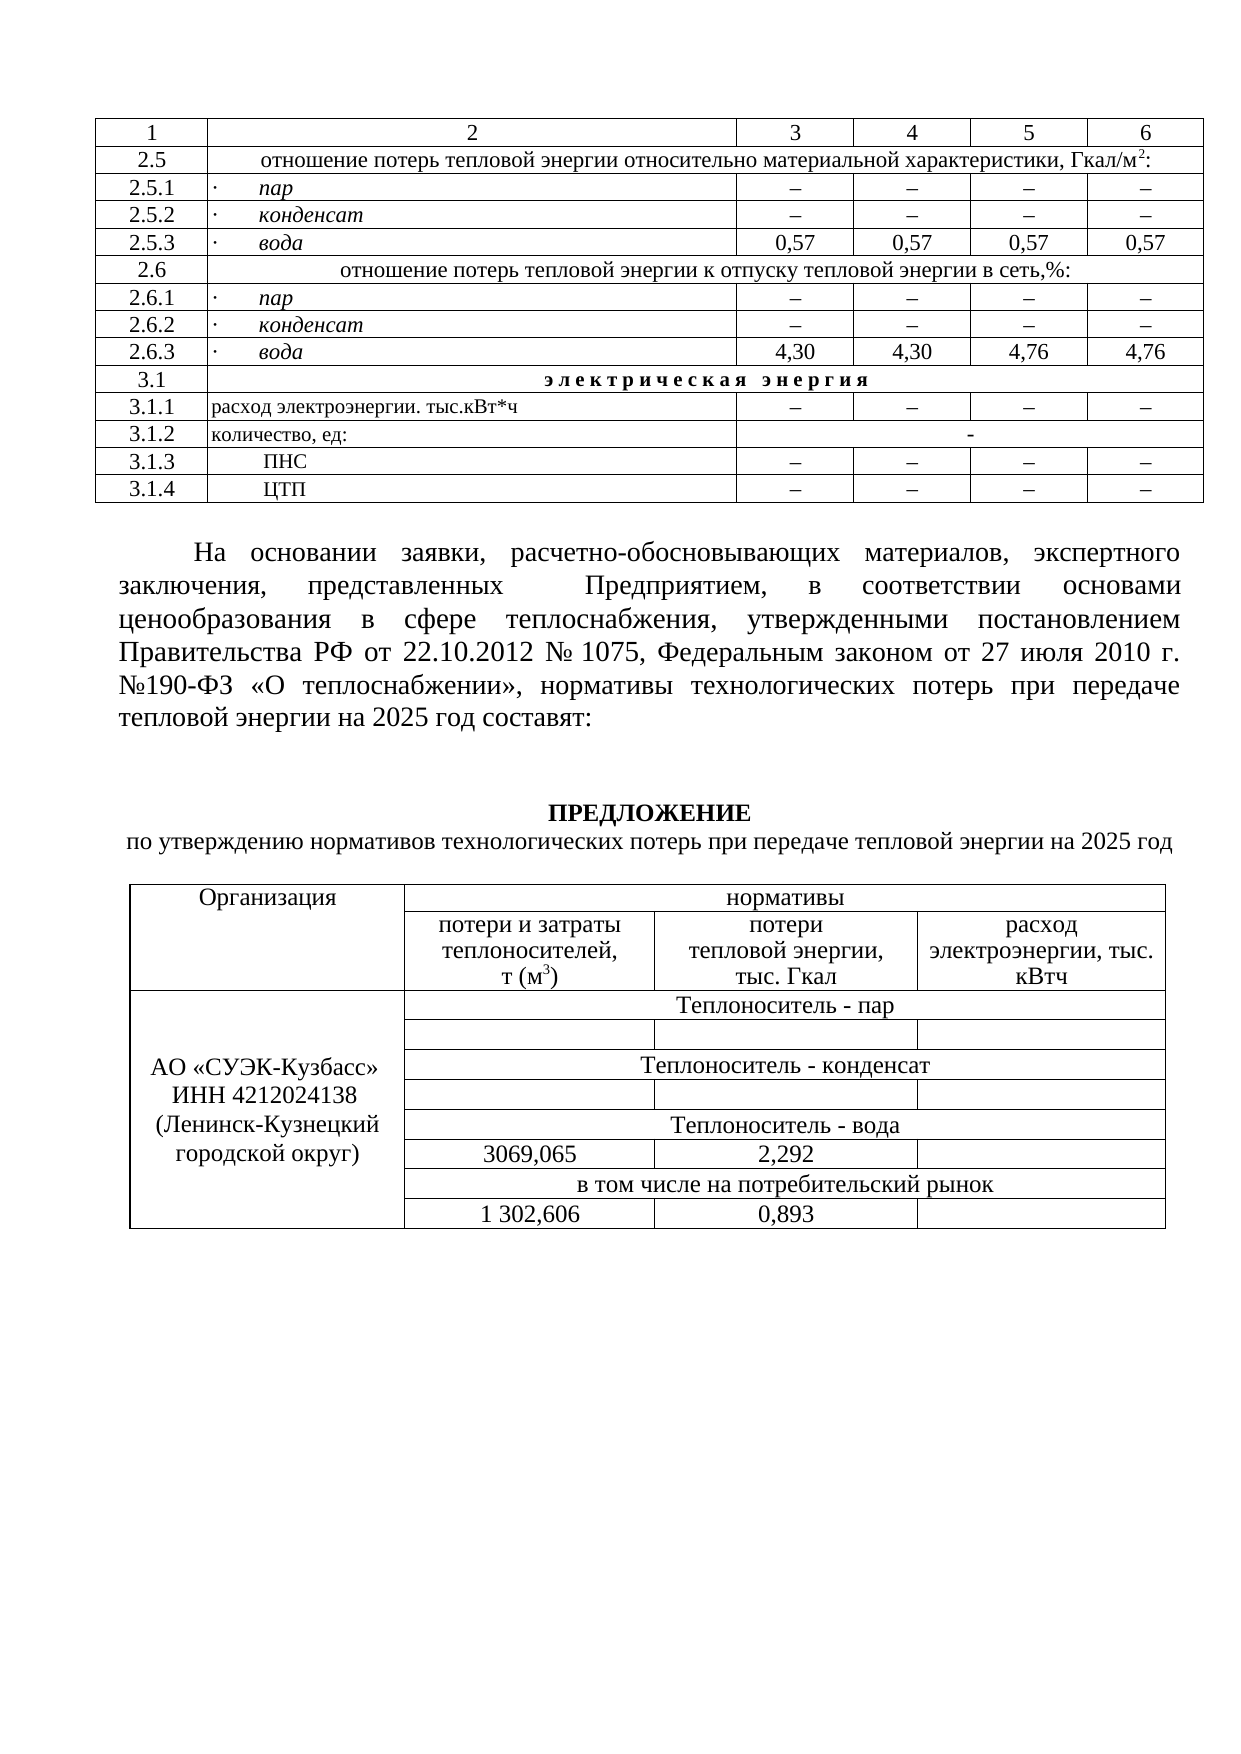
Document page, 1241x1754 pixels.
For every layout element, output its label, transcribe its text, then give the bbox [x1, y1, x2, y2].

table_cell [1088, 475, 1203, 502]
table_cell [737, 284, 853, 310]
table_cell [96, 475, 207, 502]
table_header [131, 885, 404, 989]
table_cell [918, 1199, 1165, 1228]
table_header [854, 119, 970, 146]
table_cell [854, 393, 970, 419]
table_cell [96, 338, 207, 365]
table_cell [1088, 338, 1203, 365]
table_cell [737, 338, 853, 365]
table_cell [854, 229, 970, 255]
text ПРЕДЛОЖЕНИЕ [118, 798, 1181, 826]
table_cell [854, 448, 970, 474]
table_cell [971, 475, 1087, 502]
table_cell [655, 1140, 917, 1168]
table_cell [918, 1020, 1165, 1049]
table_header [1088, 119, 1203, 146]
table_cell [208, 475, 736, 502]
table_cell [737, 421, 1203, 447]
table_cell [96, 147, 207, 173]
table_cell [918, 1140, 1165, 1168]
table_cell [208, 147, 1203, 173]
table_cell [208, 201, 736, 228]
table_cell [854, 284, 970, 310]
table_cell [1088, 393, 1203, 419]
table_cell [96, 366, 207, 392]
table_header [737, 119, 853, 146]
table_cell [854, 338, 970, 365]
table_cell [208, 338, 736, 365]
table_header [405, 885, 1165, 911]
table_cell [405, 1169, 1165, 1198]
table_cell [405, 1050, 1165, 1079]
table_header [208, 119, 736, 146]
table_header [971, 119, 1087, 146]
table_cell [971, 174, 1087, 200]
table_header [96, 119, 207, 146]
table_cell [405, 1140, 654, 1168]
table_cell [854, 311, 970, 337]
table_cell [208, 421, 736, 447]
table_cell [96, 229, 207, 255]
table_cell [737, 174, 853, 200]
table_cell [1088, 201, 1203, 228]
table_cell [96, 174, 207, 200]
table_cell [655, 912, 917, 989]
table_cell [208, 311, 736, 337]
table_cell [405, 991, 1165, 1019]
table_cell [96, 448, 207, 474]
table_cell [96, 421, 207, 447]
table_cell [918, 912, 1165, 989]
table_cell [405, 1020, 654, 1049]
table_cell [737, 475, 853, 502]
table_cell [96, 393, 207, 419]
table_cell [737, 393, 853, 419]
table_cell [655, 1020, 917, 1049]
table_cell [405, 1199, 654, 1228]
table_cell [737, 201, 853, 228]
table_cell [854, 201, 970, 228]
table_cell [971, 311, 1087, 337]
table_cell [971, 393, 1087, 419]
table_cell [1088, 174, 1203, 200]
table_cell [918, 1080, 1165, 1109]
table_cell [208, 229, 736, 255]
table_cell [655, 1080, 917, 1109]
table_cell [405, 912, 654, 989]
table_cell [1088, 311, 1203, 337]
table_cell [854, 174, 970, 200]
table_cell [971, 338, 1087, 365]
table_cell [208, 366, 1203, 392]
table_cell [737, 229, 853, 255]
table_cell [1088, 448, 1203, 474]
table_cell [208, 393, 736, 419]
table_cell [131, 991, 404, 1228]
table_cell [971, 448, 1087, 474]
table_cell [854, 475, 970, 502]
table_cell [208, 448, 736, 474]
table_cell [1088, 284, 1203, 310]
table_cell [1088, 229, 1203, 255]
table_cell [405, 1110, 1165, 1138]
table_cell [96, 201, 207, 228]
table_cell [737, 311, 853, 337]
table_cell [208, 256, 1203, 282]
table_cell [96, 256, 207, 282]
text по утверждению нормативов технологических потерь при передаче тепловой энергии на 2025 год [118, 826, 1181, 855]
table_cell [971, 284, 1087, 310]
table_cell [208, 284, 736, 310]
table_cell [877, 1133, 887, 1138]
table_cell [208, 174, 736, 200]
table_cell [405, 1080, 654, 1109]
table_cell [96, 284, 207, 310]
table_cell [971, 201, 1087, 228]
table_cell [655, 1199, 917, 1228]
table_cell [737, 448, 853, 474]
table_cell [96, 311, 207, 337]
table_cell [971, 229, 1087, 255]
text На основании заявки, расчетно-обосновывающих материалов, экспертного заключения, представленных Предприятием, в соответствии основами ценообразования в сфере теплоснабжения, утвержденными постановлением Правительства РФ от 22.10.2012 № 1075, Федеральным законом от 27 июля . №190-ФЗ «О теплоснабжении», нормативы технологических потерь при передаче тепловой энергии на 2025 год составят: [118, 535, 1181, 733]
